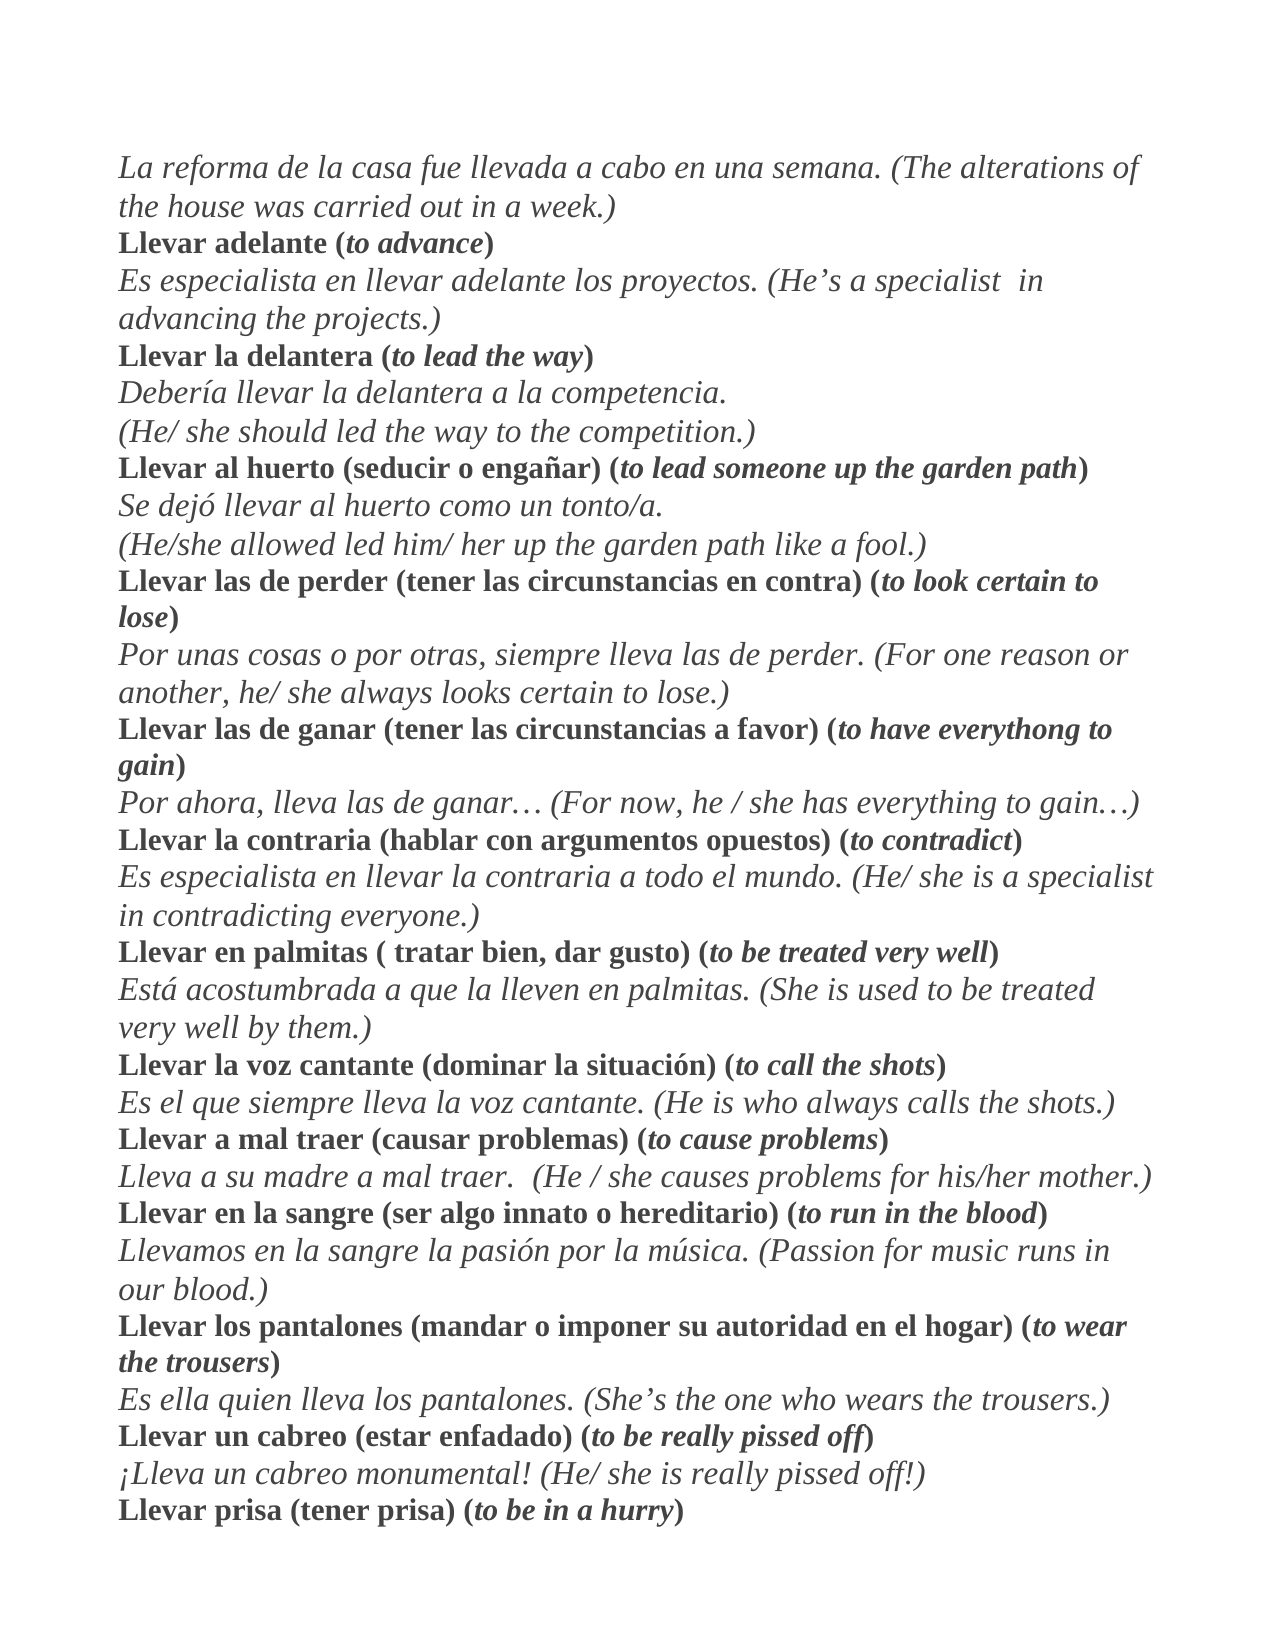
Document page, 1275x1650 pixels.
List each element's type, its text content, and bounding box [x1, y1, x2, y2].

text Por ahora, lleva las de ganar… (For now, he / she has everything to gain…) [118, 782, 1157, 821]
text Debería llevar la delantera a la competencia. [118, 373, 1157, 411]
text Es el que siempre lleva la voz cantante. (He is who always calls the shots.) [118, 1082, 1157, 1120]
text (He/ she should led the way to the competition.) [118, 411, 1157, 449]
text ¡Lleva un cabreo monumental! (He/ she is really pissed off!) [118, 1453, 1157, 1492]
text Lleva a su madre a mal traer. (He / she causes problems for his/her mother.) [118, 1156, 1157, 1194]
text Llevar la contraria (hablar con argumentos opuestos) (to contradict) [118, 821, 1157, 857]
text Llevar la voz cantante (dominar la situación) (to call the shots) [118, 1046, 1157, 1082]
text (He/she allowed led him/ her up the garden path like a fool.) [118, 524, 1157, 562]
text Llevar la delantera (to lead the way) [118, 337, 1157, 373]
text Llevar prisa (tener prisa) (to be in a hurry) [118, 1492, 1157, 1528]
text Llevar en palmitas ( tratar bien, dar gusto) (to be treated very well) [118, 933, 1157, 969]
text Es especialista en llevar adelante los proyectos. (He’s a specialist in advancing the projects.) [118, 260, 1157, 337]
text La reforma de la casa fue llevada a cabo en una semana. (The alterations of the house was carried out in a week.) [118, 148, 1157, 224]
text Por unas cosas o por otras, siempre lleva las de perder. (For one reason or another, he/ she always looks certain to lose.) [118, 634, 1157, 711]
text Es ella quien lleva los pantalones. (She’s the one who wears the trousers.) [118, 1379, 1157, 1417]
text Llevar las de ganar (tener las circunstancias a favor) (to have everythong to gain) [118, 711, 1157, 782]
text Se dejó llevar al huerto como un tonto/a. [118, 485, 1157, 524]
text Llevar al huerto (seducir o engañar) (to lead someone up the garden path) [118, 449, 1157, 485]
text Llevar en la sangre (ser algo innato o hereditario) (to run in the blood) [118, 1194, 1157, 1231]
text Llevar un cabreo (estar enfadado) (to be really pissed off) [118, 1417, 1157, 1453]
text Llevar las de perder (tener las circunstancias en contra) (to look certain to lose) [118, 562, 1157, 634]
text Es especialista en llevar la contraria a todo el mundo. (He/ she is a specialist in contradicting everyone.) [118, 857, 1157, 933]
text Llevar a mal traer (causar problemas) (to cause problems) [118, 1120, 1157, 1156]
text Llevamos en la sangre la pasión por la música. (Passion for music runs in our blood.) [118, 1231, 1157, 1307]
text Está acostumbrada a que la lleven en palmitas. (She is used to be treated very well by them.) [118, 969, 1157, 1046]
text Llevar los pantalones (mandar o imponer su autoridad en el hogar) (to wear the trousers) [118, 1307, 1157, 1379]
text Llevar adelante (to advance) [118, 224, 1157, 260]
